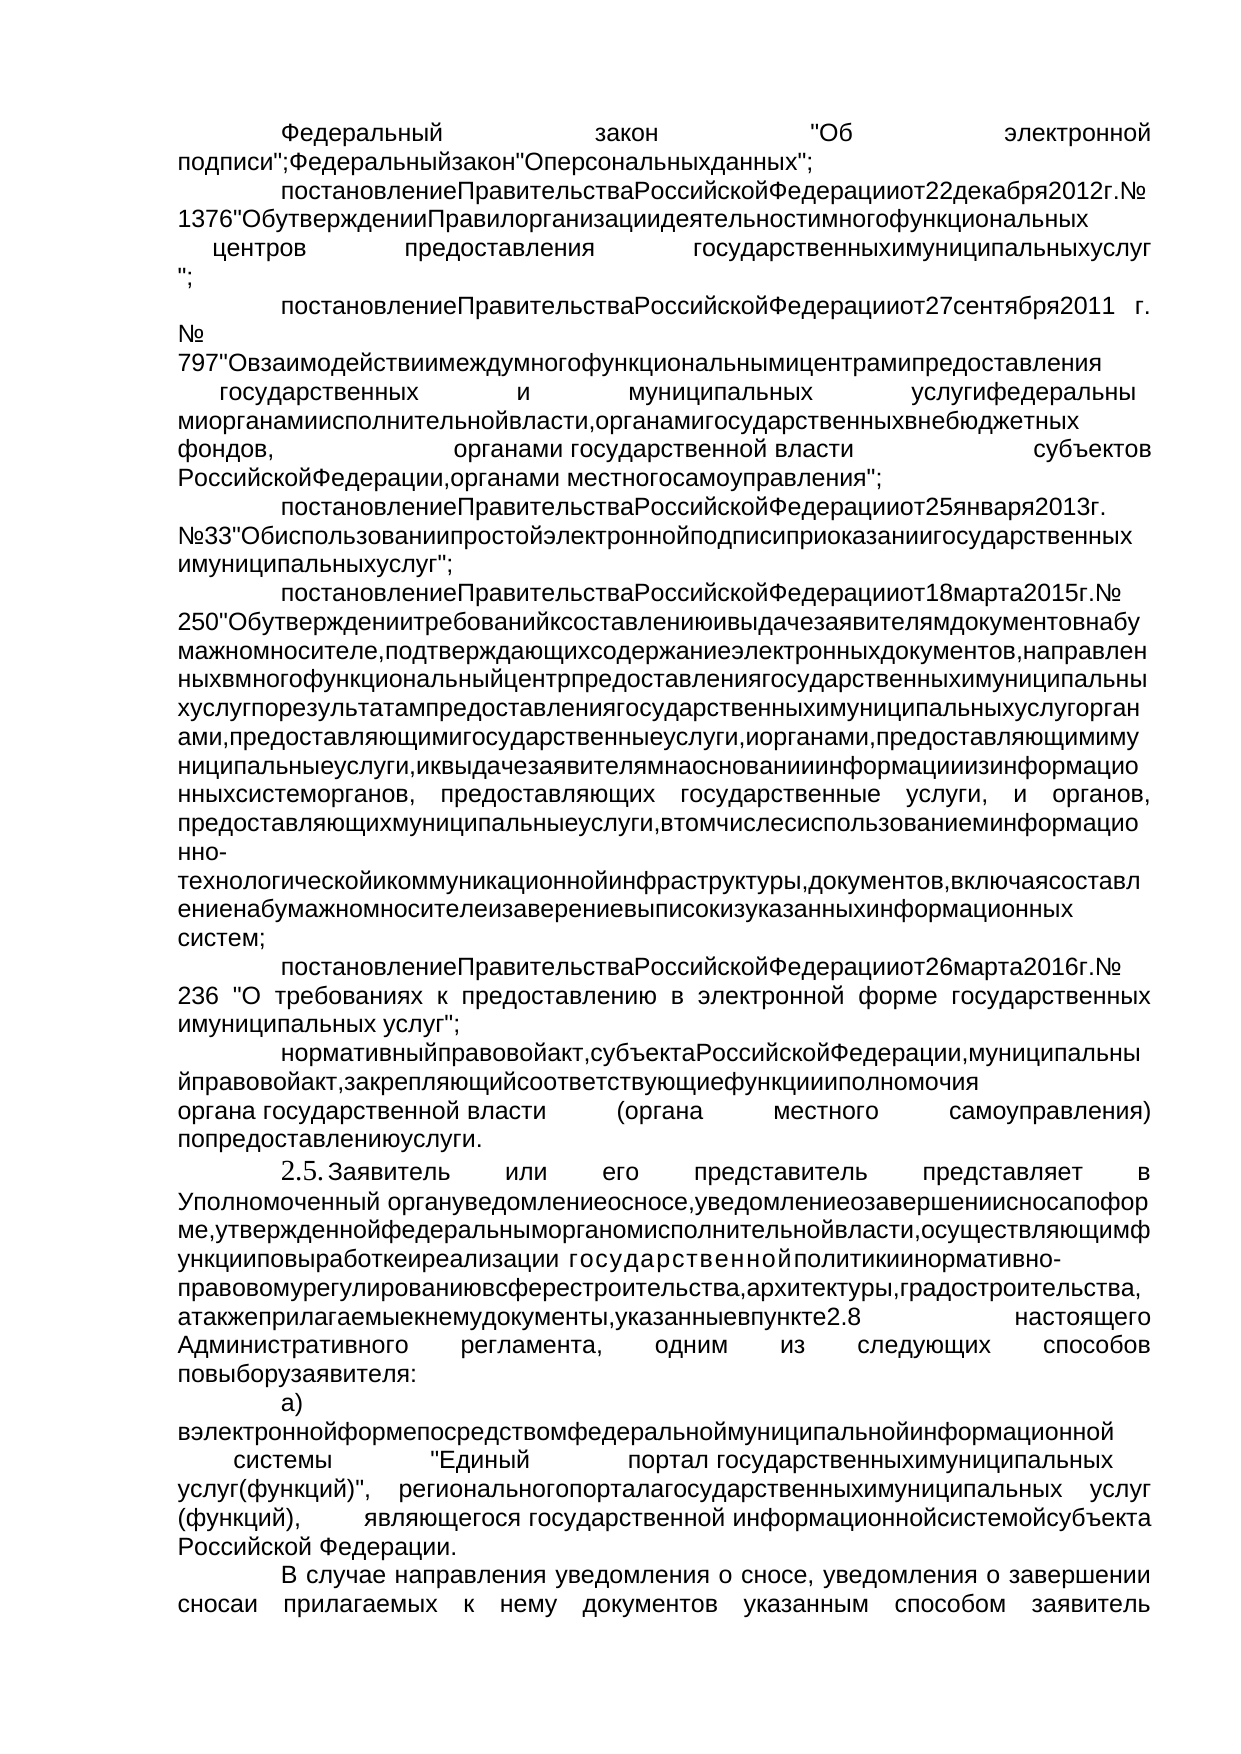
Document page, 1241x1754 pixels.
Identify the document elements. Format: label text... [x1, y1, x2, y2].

text 2.5. Заявитель или его представитель представляет в Уполномоченный органуведомлениеосносе,уведомлениеозавершениисносапоформе,утвержденнойфедеральныморганомисполнительнойвласти,осуществляющимфункцииповыработкеиреализации государственнойполитикиинормативно-правовомурегулированиювсферестроительства,архитектуры,градостроительства,атакжеприлагаемыекнемудокументы,указанныевпункте2.8 настоящего Административного регламента, одним из следующих способов повыборузаявителя: [177, 1153, 1152, 1388]
text постановлениеПравительстваРоссийскойФедерацииот25января2013г.№33"Обиспользованиипростойэлектроннойподписиприоказаниигосударственных имуниципальныхуслуг"; [177, 492, 1152, 578]
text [177, 1560, 1152, 1618]
text постановлениеПравительстваРоссийскойФедерацииот22декабря2012г.№ 1376"ОбутвержденииПравилорганизациидеятельностимногофункциональных центров предоставления государственныхимуниципальныхуслуг"; [177, 176, 1152, 291]
text постановлениеПравительстваРоссийскойФедерацииот26марта2016г.№ 236 "О требованиях к предоставлению в электронной форме государственных имуниципальных услуг"; [177, 952, 1152, 1038]
text а) вэлектроннойформепосредствомфедеральноймуниципальнойинформационной системы "Единый портал государственныхимуниципальных услуг(функций)", региональногопорталагосударственныхимуниципальных услуг (функций), являющегося государственной информационнойсистемойсубъекта Российской Федерации. [177, 1388, 1152, 1560]
text Федеральный закон "Об электронной подписи";Федеральныйзакон"Оперсональныхданных"; [177, 118, 1152, 176]
text постановлениеПравительстваРоссийскойФедерацииот18марта2015г.№ 250"Обутверждениитребованийксоставлениюивыдачезаявителямдокументовнабумажномносителе,подтверждающихсодержаниеэлектронныхдокументов,направленныхвмногофункциональныйцентрпредоставлениягосударственныхимуниципальныхуслугпорезультатампредоставлениягосударственныхимуниципальныхуслугорганами,предоставляющимигосударственныеуслуги,иорганами,предоставляющимимуниципальныеуслуги,иквыдачезаявителямнаоснованииинформацииизинформационныхсистеморганов, предоставляющих государственные услуги, и органов, предоставляющихмуниципальныеуслуги,втомчислесиспользованиеминформационно-технологическойикоммуникационнойинфраструктуры,документов,включаясоставлениенабумажномносителеизаверениевыписокизуказанныхинформационных систем; [177, 578, 1152, 952]
text постановлениеПравительстваРоссийскойФедерацииот27сентября2011 г.№ 797"Овзаимодействиимеждумногофункциональнымицентрамипредоставления государственных и муниципальных услугифедеральнымиорганамиисполнительнойвласти,органамигосударственныхвнебюджетных фондов, органами государственной власти субъектов РоссийскойФедерации,органами местногосамоуправления"; [177, 291, 1152, 492]
text нормативныйправовойакт,субъектаРоссийскойФедерации,муниципальныйправовойакт,закрепляющийсоответствующиефункциииполномочия органа государственной власти (органа местного самоуправления) попредоставлениюуслуги. [177, 1038, 1152, 1153]
